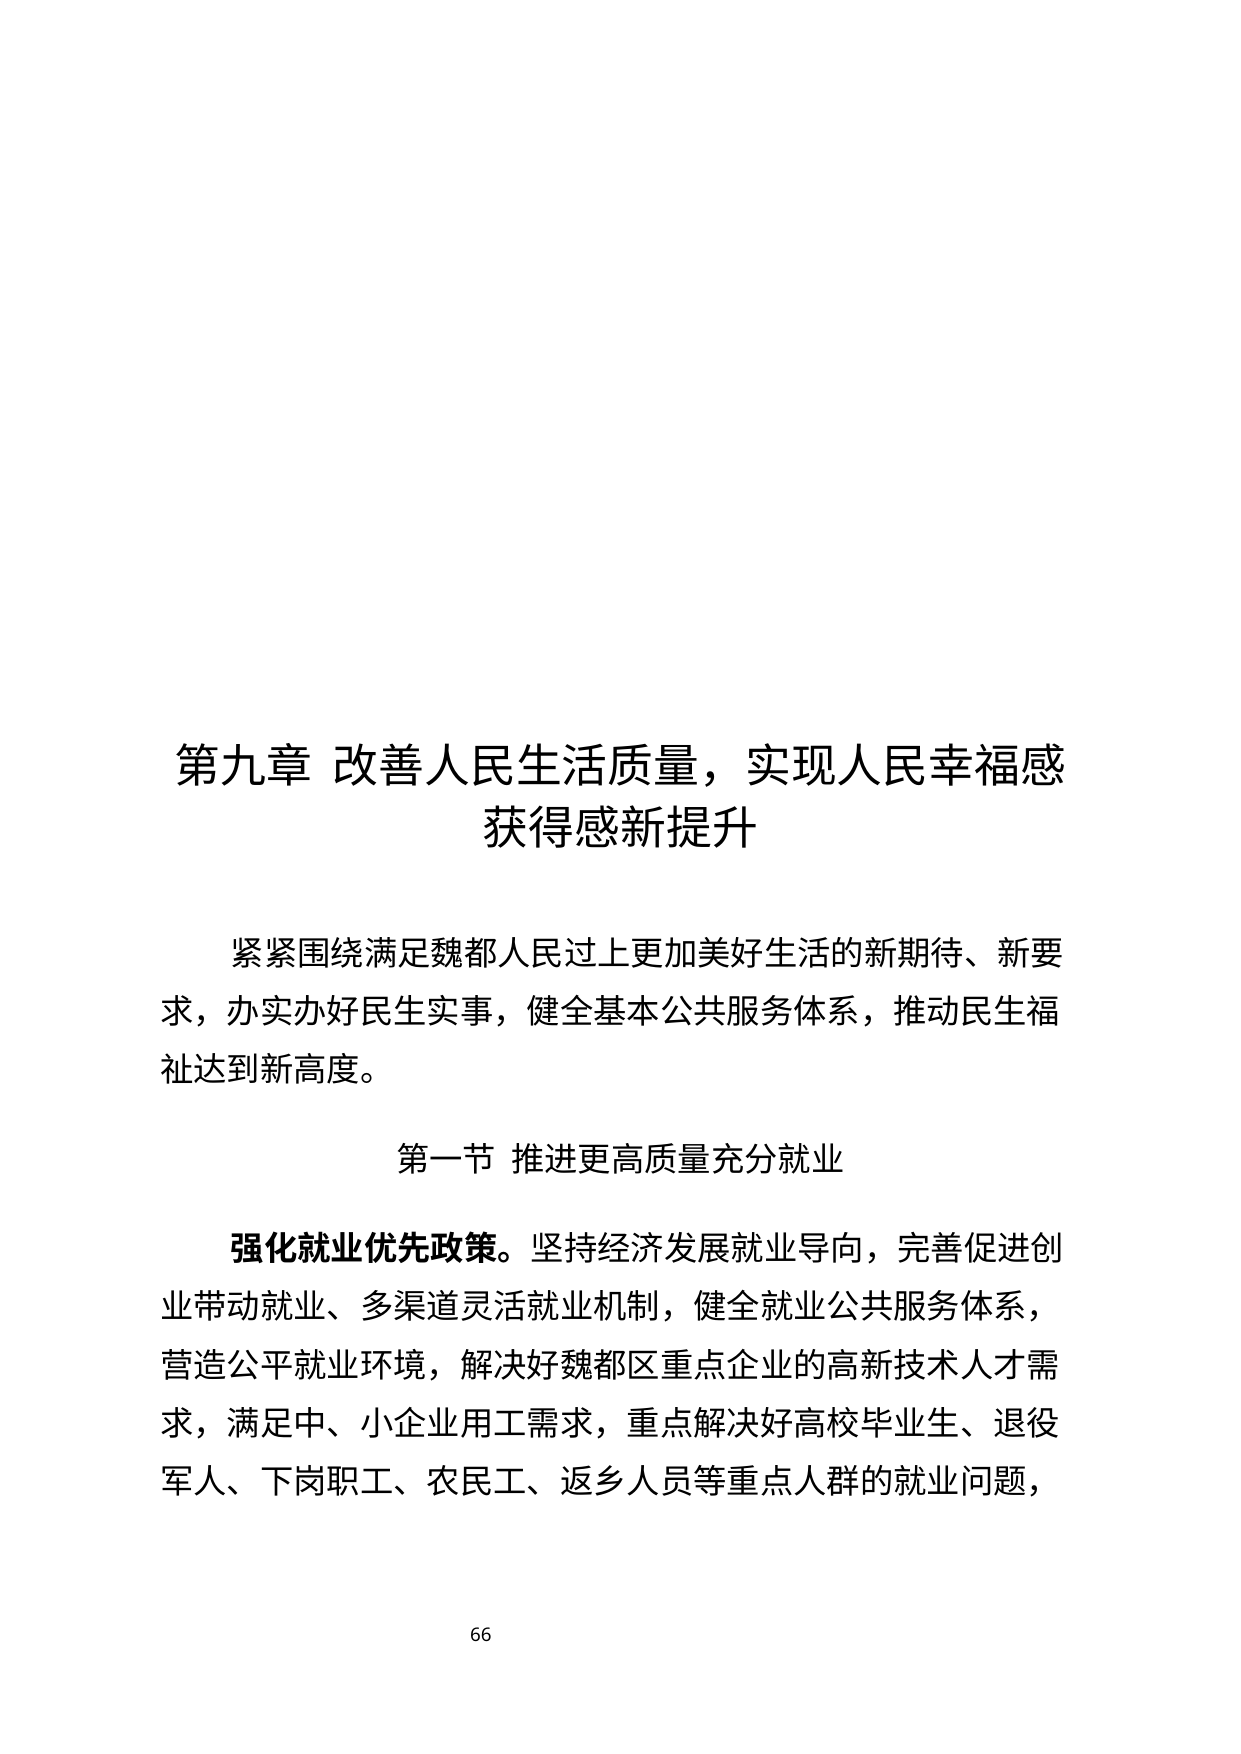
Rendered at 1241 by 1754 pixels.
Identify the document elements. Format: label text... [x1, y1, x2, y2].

subtitle 第九章 改善人民生活质量，实现人民幸福感获得感新提升 [160, 732, 1081, 857]
subtitle 第一节 推进更高质量充分就业 [160, 1124, 1081, 1183]
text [160, 1214, 1081, 1505]
text 紧紧围绕满足魏都人民过上更加美好生活的新期待、新要求，办实办好民生实事，健全基本公共服务体系，推动民生福祉达到新高度。 [160, 918, 1081, 1093]
